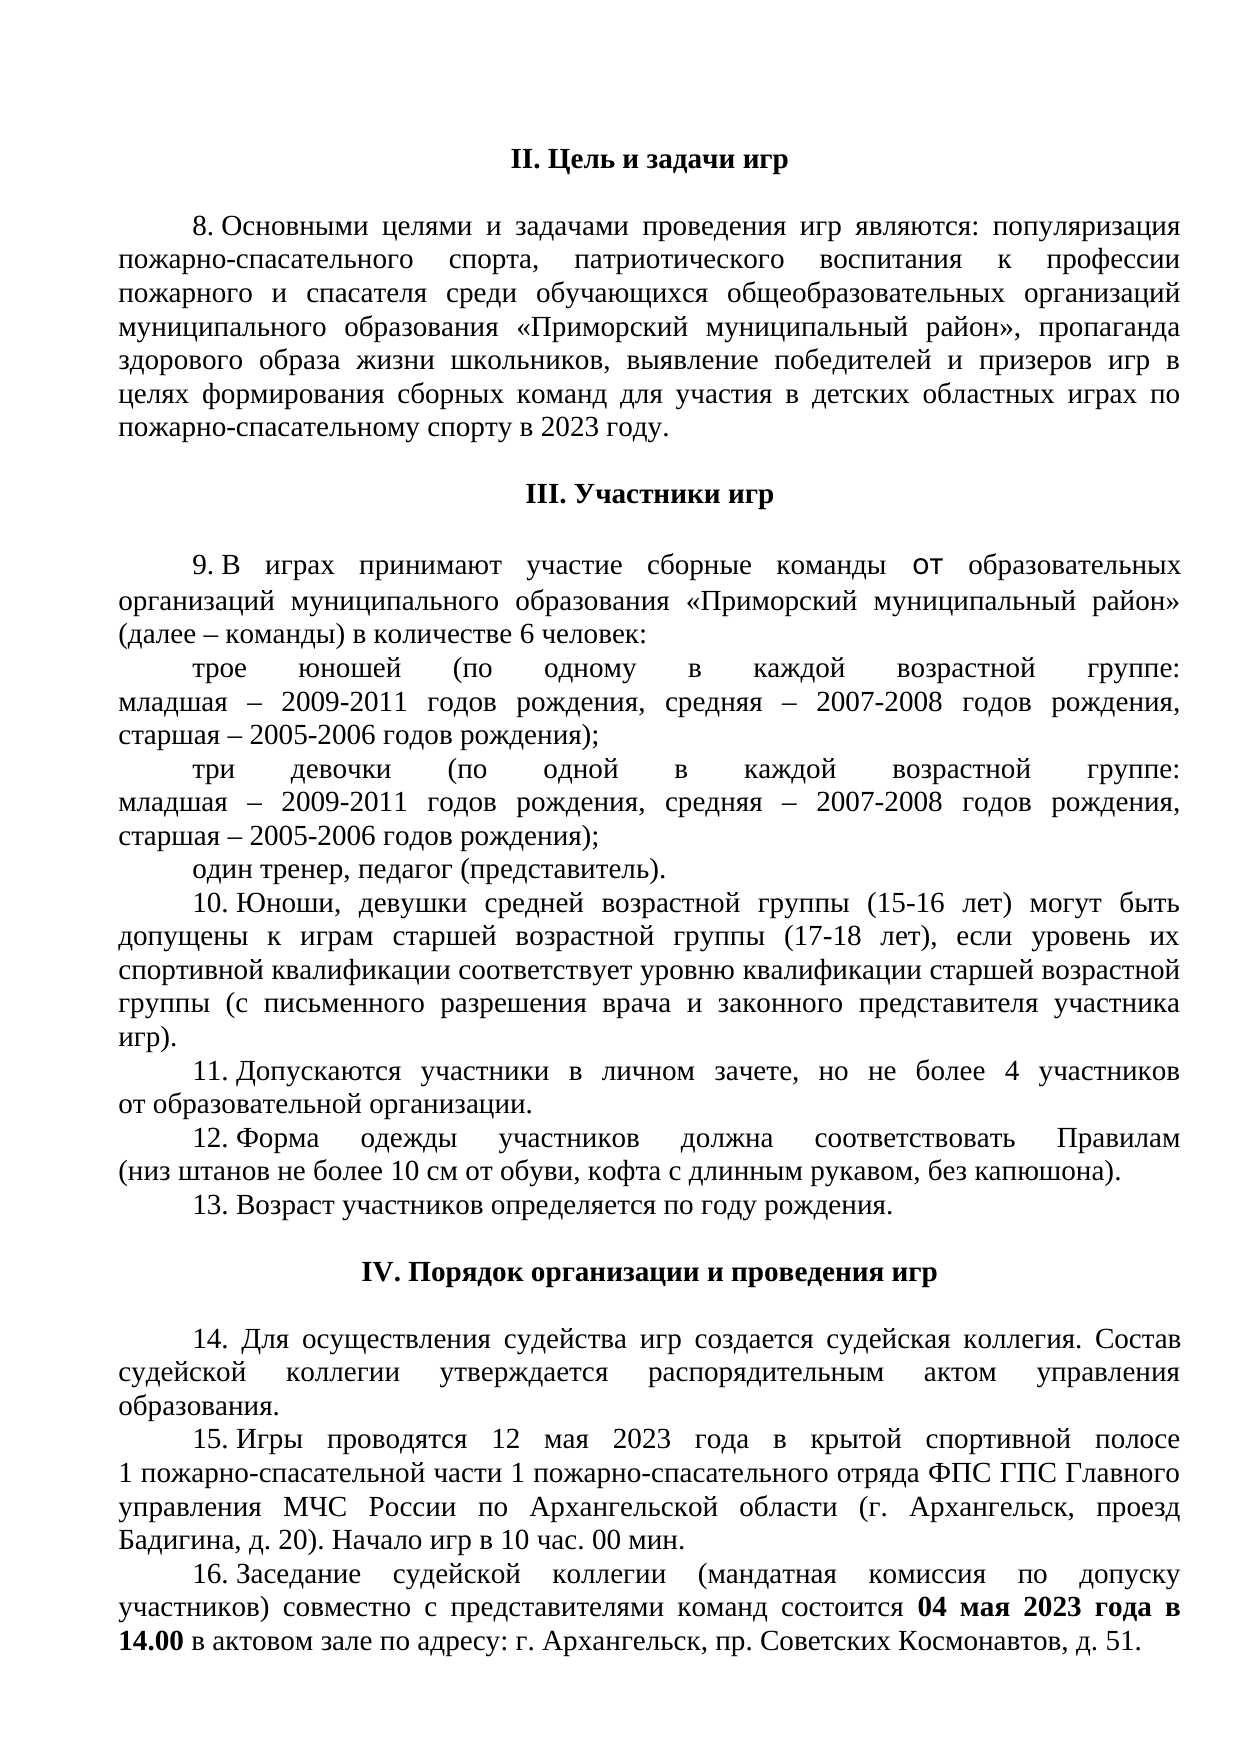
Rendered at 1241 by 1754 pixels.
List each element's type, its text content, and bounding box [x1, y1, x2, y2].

text II. Цель и задачи игр [118, 141, 1181, 174]
text 14. Для осуществления судейства игр создается судейская коллегия. Состав судейской коллегии утверждается распорядительным актом управления образования. [118, 1321, 1181, 1422]
text один тренер, педагог (представитель). [118, 851, 1181, 885]
list III. Участники игр [118, 476, 1181, 510]
text 15. Игры проводятся 12 мая 2023 года в крытой спортивной полосе 1 пожарно-спасательной части 1 пожарно-спасательного отряда ФПС ГПС Главного управления МЧС России по Архангельской области (г. Архангельск, проезд Бадигина, д. 20). Начало игр в 10 час. 00 мин. [118, 1422, 1181, 1556]
text трое юношей (по одному в каждой возрастной группе: младшая – 2009-2011 годов рождения, средняя – 2007-2008 годов рождения, старшая – 2005-2006 годов рождения); [118, 650, 1181, 751]
text 13. Возраст участников определяется по году рождения. [118, 1187, 1181, 1220]
text 9. В играх принимают участие сборные команды от образовательных организаций муниципального образования «Приморский муниципальный район» (далее – команды) в количестве 6 человек: [118, 543, 1181, 650]
text 11. Допускаются участники в личном зачете, но не более 4 участников от образовательной организации. [118, 1053, 1181, 1120]
text три девочки (по одной в каждой возрастной группе: младшая – 2009-2011 годов рождения, средняя – 2007-2008 годов рождения, старшая – 2005-2006 годов рождения); [118, 751, 1181, 851]
list IV. Порядок организации и проведения игр [118, 1254, 1181, 1287]
text 8. Основными целями и задачами проведения игр являются: популяризация пожарно-спасательного спорта, патриотического воспитания к профессии пожарного и спасателя среди обучающихся общеобразовательных организаций муниципального образования «Приморский муниципальный район», пропаганда здорового образа жизни школьников, выявление победителей и призеров игр в целях формирования сборных команд для участия в детских областных играх по пожарно-спасательному спорту в 2023 году. [118, 208, 1181, 443]
text 10. Юноши, девушки средней возрастной группы (15-16 лет) могут быть допущены к играм старшей возрастной группы (17-18 лет), если уровень их спортивной квалификации соответствует уровню квалификации старшей возрастной группы (с письменного разрешения врача и законного представителя участника игр). [118, 885, 1181, 1053]
text 16. Заседание судейской коллегии (мандатная комиссия по допуску участников) совместно с представителями команд состоится 04 мая 2023 года в 14.00 в актовом зале по адресу: г. Архангельск, пр. Советских Космонавтов, д. 51. [118, 1556, 1181, 1656]
text 12. Форма одежды участников должна соответствовать Правилам (низ штанов не более 10 см от обуви, кофта с длинным рукавом, без капюшона). [118, 1120, 1181, 1187]
